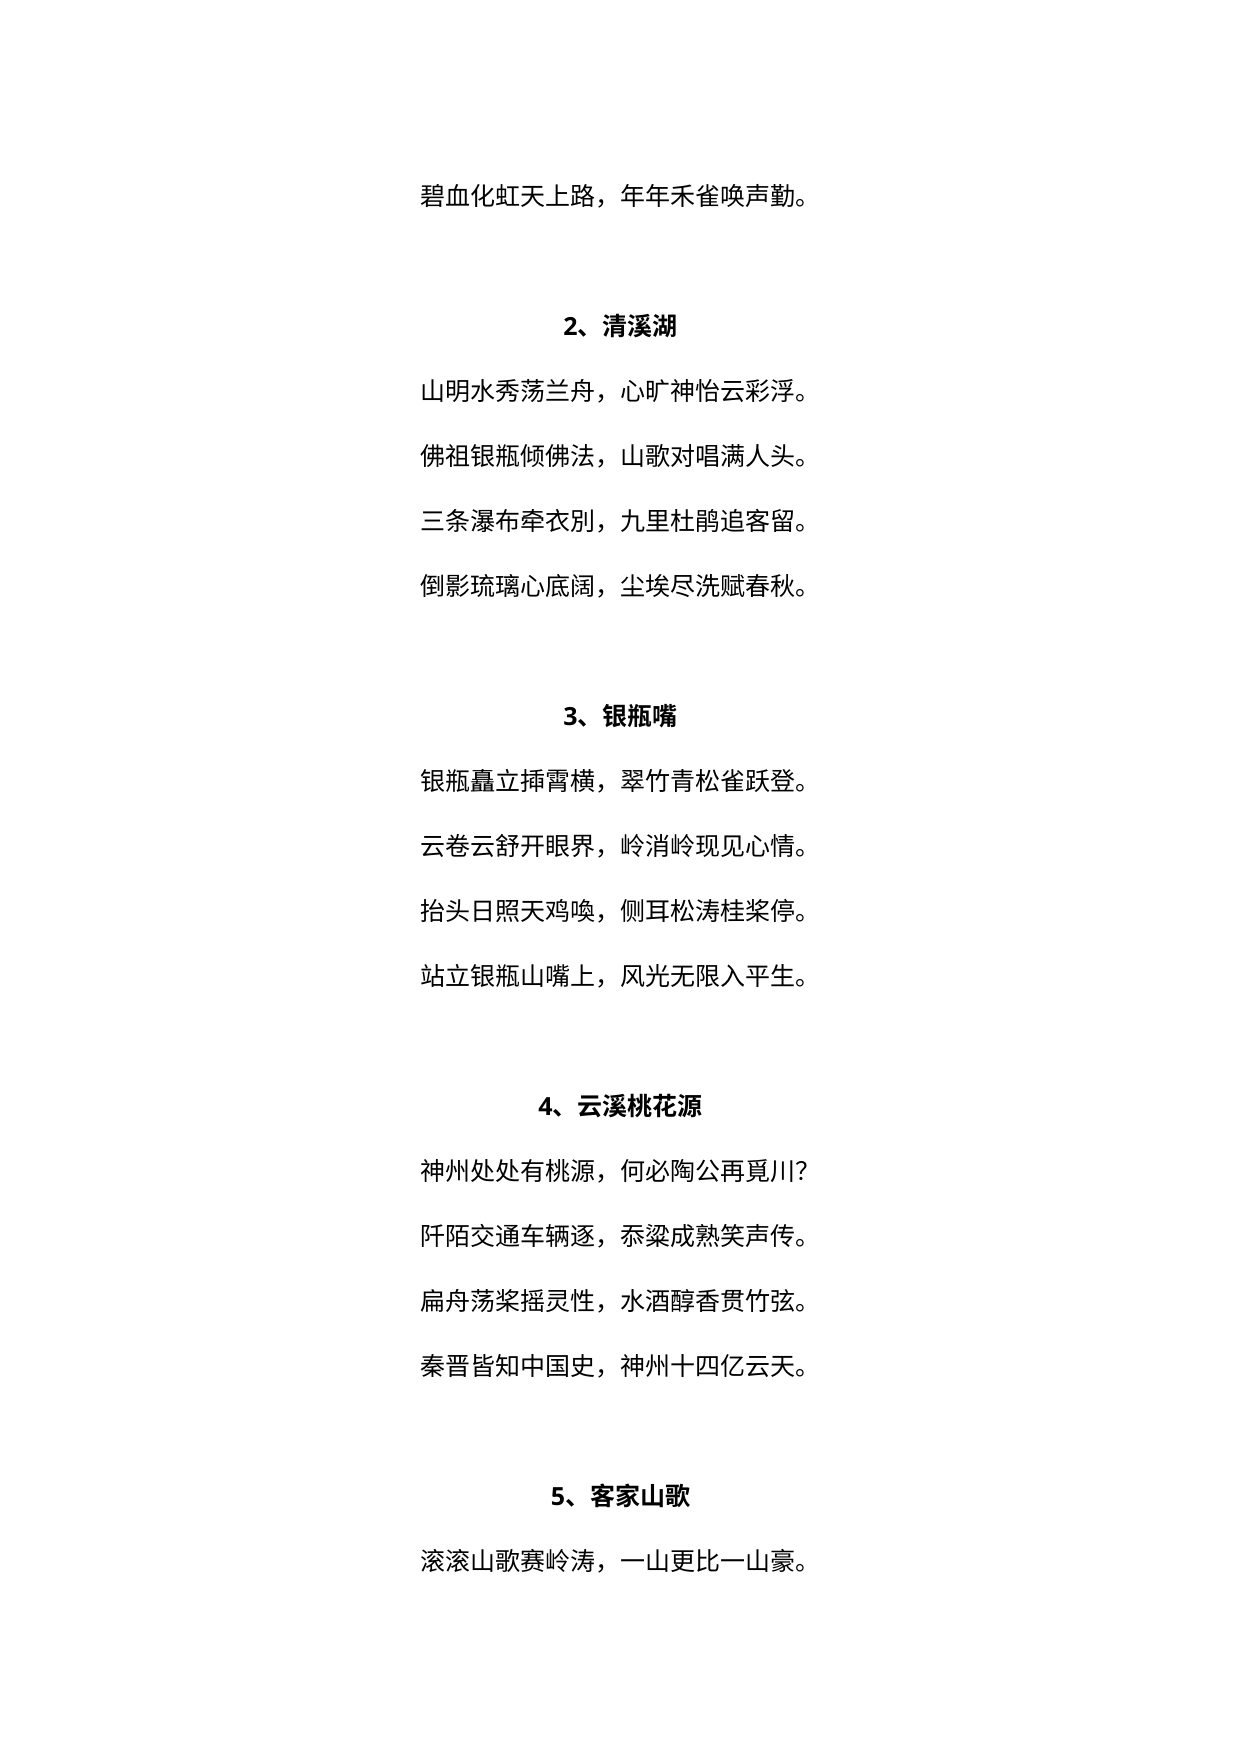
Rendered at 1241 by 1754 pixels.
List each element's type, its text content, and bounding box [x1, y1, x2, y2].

text 山明水秀荡兰舟，心旷神怡云彩浮。 [187, 357, 1053, 422]
text 滚滚山歌赛岭涛，一山更比一山豪。 [187, 1527, 1053, 1592]
text 佛祖银瓶倾佛法，山歌对唱满人头。 [187, 422, 1053, 487]
text 4、云溪桃花源 [187, 1072, 1053, 1137]
text 神州处处有桃源，何必陶公再覓川？ [187, 1137, 1053, 1202]
text 2、清溪湖 [187, 292, 1053, 357]
text 阡陌交通车辆逐，忝粱成熟笑声传。 [187, 1202, 1053, 1267]
text 三条瀑布牵衣別，九里杜鹃追客留。 [187, 487, 1053, 552]
text 云卷云舒开眼界，岭消岭现见心情。 [187, 812, 1053, 877]
text 秦晋皆知中国史，神州十四亿云天。 [187, 1332, 1053, 1397]
text 倒影琉璃心底阔，尘埃尽洗赋春秋。 [187, 552, 1053, 617]
text 抬头日照天鸡喚，侧耳松涛桂桨停。 [187, 877, 1053, 942]
text 站立银瓶山嘴上，风光无限入平生。 [187, 942, 1053, 1007]
text 3、银瓶嘴 [187, 682, 1053, 747]
text 5、客家山歌 [187, 1462, 1053, 1527]
text 银瓶矗立揷霄横，翠竹青松雀跃登。 [187, 747, 1053, 812]
text 碧血化虹天上路，年年禾雀唤声勤。 [187, 162, 1053, 227]
text 扁舟荡桨摇灵性，水酒醇香贯竹弦。 [187, 1267, 1053, 1332]
